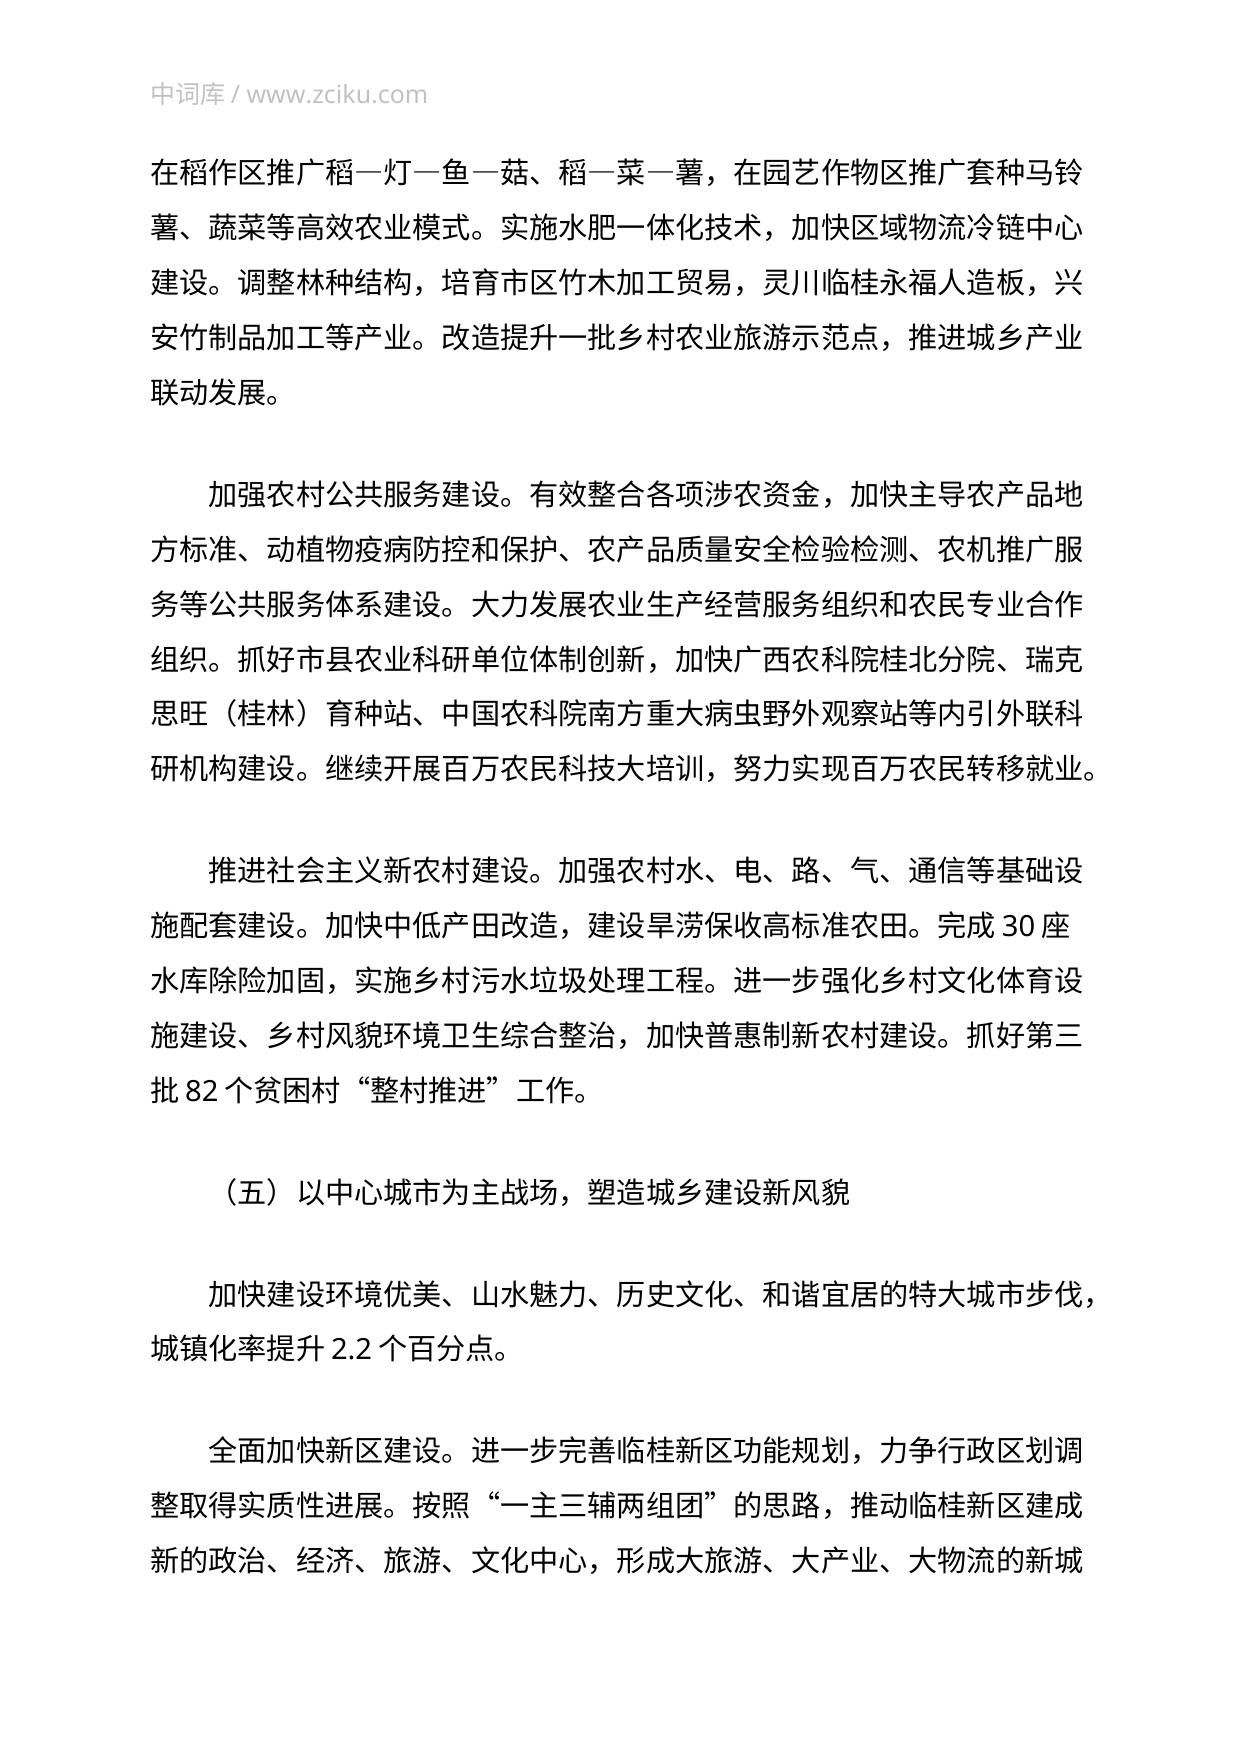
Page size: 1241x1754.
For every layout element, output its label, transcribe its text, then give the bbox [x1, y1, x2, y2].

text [150, 1428, 1090, 1580]
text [150, 150, 1090, 412]
text 加快建设环境优美、山水魅力、历史文化、和谐宜居的特大城市步伐，城镇化率提升2.2个百分点。 [150, 1271, 1090, 1368]
text 加强农村公共服务建设。有效整合各项涉农资金，加快主导农产品地方标准、动植物疫病防控和保护、农产品质量安全检验检测、农机推广服务等公共服务体系建设。大力发展农业生产经营服务组织和农民专业合作组织。抓好市县农业科研单位体制创新，加快广西农科院桂北分院、瑞克思旺（桂林）育种站、中国农科院南方重大病虫野外观察站等内引外联科研机构建设。继续开展百万农民科技大培训，努力实现百万农民转移就业。 [150, 471, 1090, 788]
text （五）以中心城市为主战场，塑造城乡建设新风貌 [150, 1169, 1090, 1212]
text 推进社会主义新农村建设。加强农村水、电、路、气、通信等基础设施配套建设。加快中低产田改造，建设旱涝保收高标准农田。完成30座水库除险加固，实施乡村污水垃圾处理工程。进一步强化乡村文化体育设施建设、乡村风貌环境卫生综合整治，加快普惠制新农村建设。抓好第三批82个贫困村“整村推进”工作。 [150, 848, 1090, 1110]
